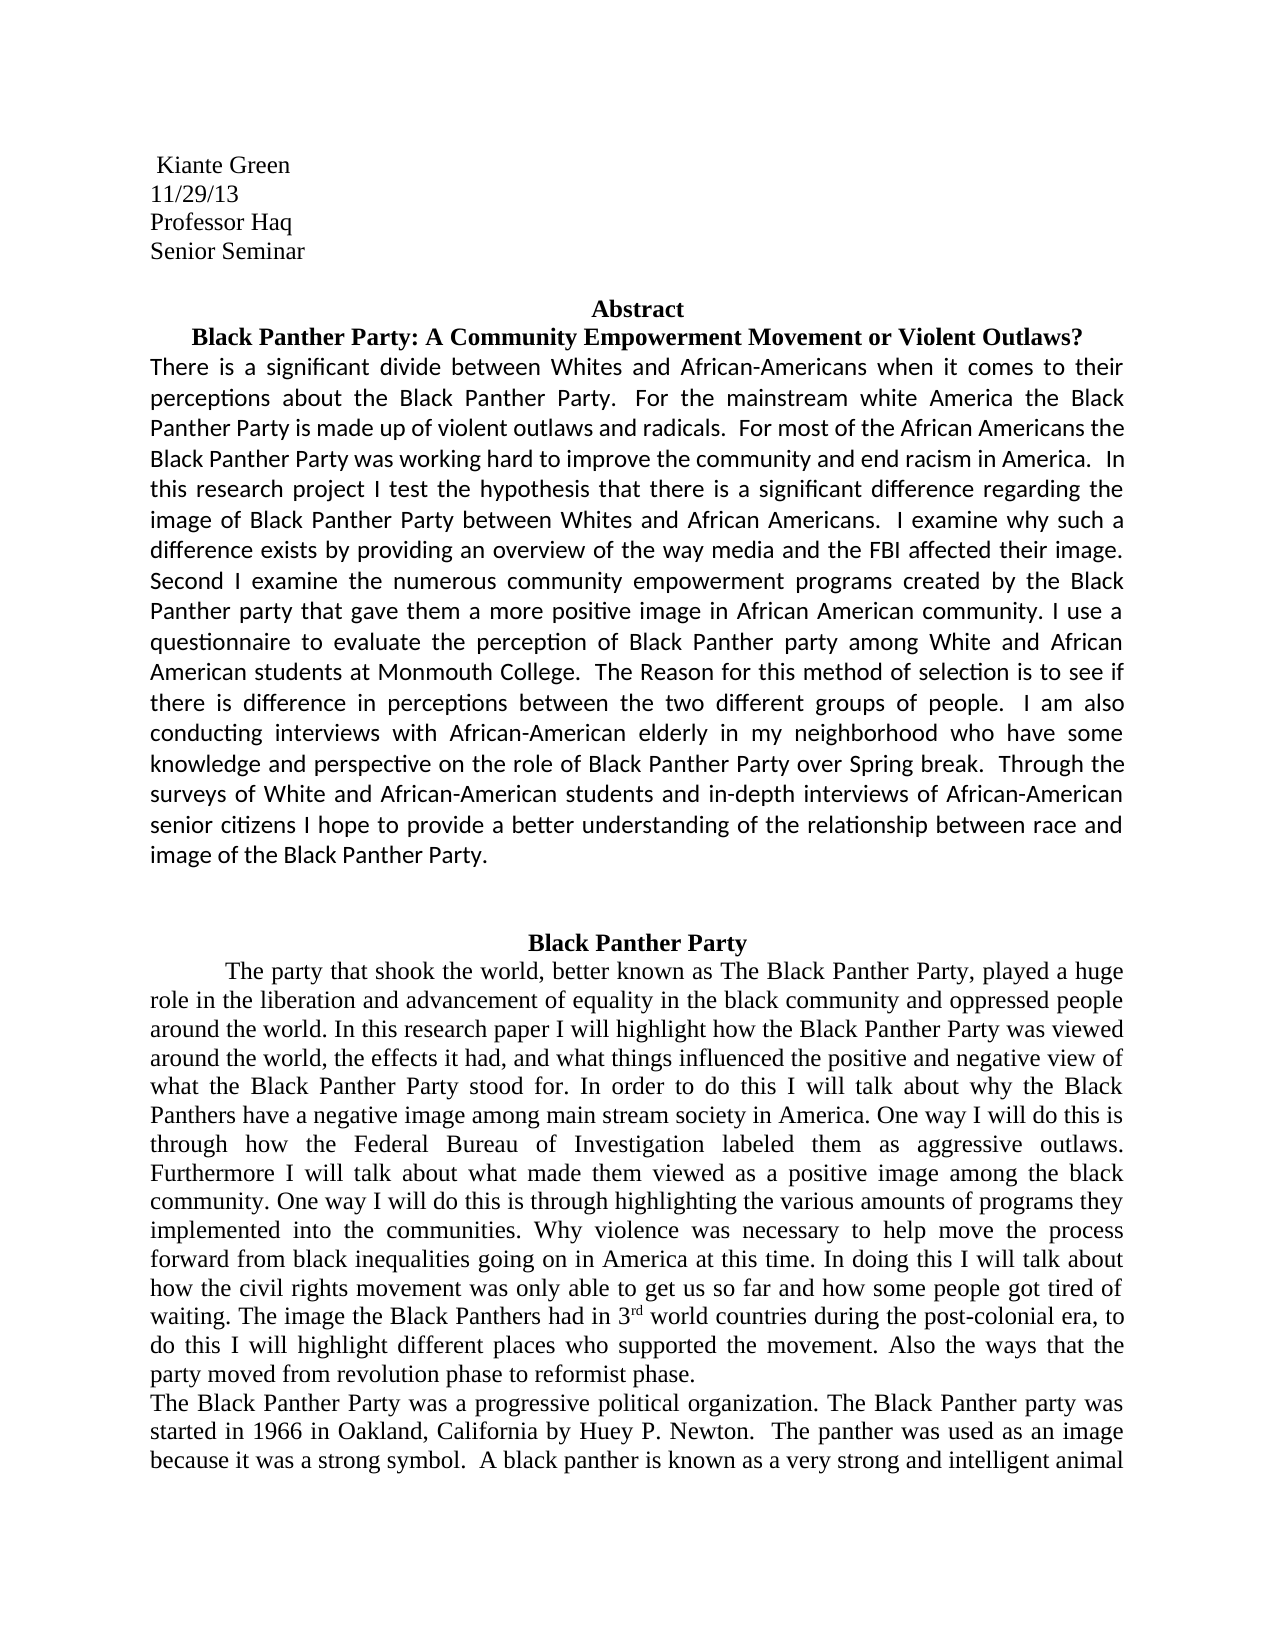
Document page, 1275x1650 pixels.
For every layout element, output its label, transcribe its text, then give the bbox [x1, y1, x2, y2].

text There is a significant divide between Whites and African-Americans when it comes to their perceptions about the Black Panther Party. For the mainstream white America the Black Panther Party is made up of violent outlaws and radicals. For most of the African Americans the Black Panther Party was working hard to improve the community and end racism in America. In this research project I test the hypothesis that there is a significant difference regarding the image of Black Panther Party between Whites and African Americans. I examine why such a difference exists by providing an overview of the way media and the FBI affected their image. Second I examine the numerous community empowerment programs created by the Black Panther party that gave them a more positive image in African American community. I use a questionnaire to evaluate the perception of Black Panther party among White and African American students at Monmouth College. The Reason for this method of selection is to see if there is difference in perceptions between the two different groups of people. I am also conducting interviews with African-American elderly in my neighborhood who have some knowledge and perspective on the role of Black Panther Party over Spring break. Through the surveys of White and African-American students and in-depth interviews of African-American senior citizens I hope to provide a better understanding of the relationship between race and image of the Black Panther Party. [150, 351, 1125, 870]
text Kiante Green [150, 150, 1125, 179]
text The party that shook the world, better known as The Black Panther Party, played a huge role in the liberation and advancement of equality in the black community and oppressed people around the world. In this research paper I will highlight how the Black Panther Party was viewed around the world, the effects it had, and what things influenced the positive and negative view of what the Black Panther Party stood for. In order to do this I will talk about why the Black Panthers have a negative image among main stream society in America. One way I will do this is through how the Federal Bureau of Investigation labeled them as aggressive outlaws. Furthermore I will talk about what made them viewed as a positive image among the black community. One way I will do this is through highlighting the various amounts of programs they implemented into the communities. Why violence was necessary to help move the process forward from black inequalities going on in America at this time. In doing this I will talk about how the civil rights movement was only able to get us so far and how some people got tired of waiting. The image the Black Panthers had in 3rd world countries during the post-colonial era, to do this I will highlight different places who supported the movement. Also the ways that the party moved from revolution phase to reformist phase. [150, 956, 1125, 1388]
text Senior Seminar [150, 236, 1125, 265]
text Black Panther Party [150, 928, 1125, 956]
text Abstract [150, 294, 1125, 322]
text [150, 1388, 1125, 1474]
text Professor Haq [150, 207, 1125, 236]
text 11/29/13 [150, 179, 1125, 207]
text Black Panther Party: A Community Empowerment Movement or Violent Outlaws? [150, 322, 1125, 351]
